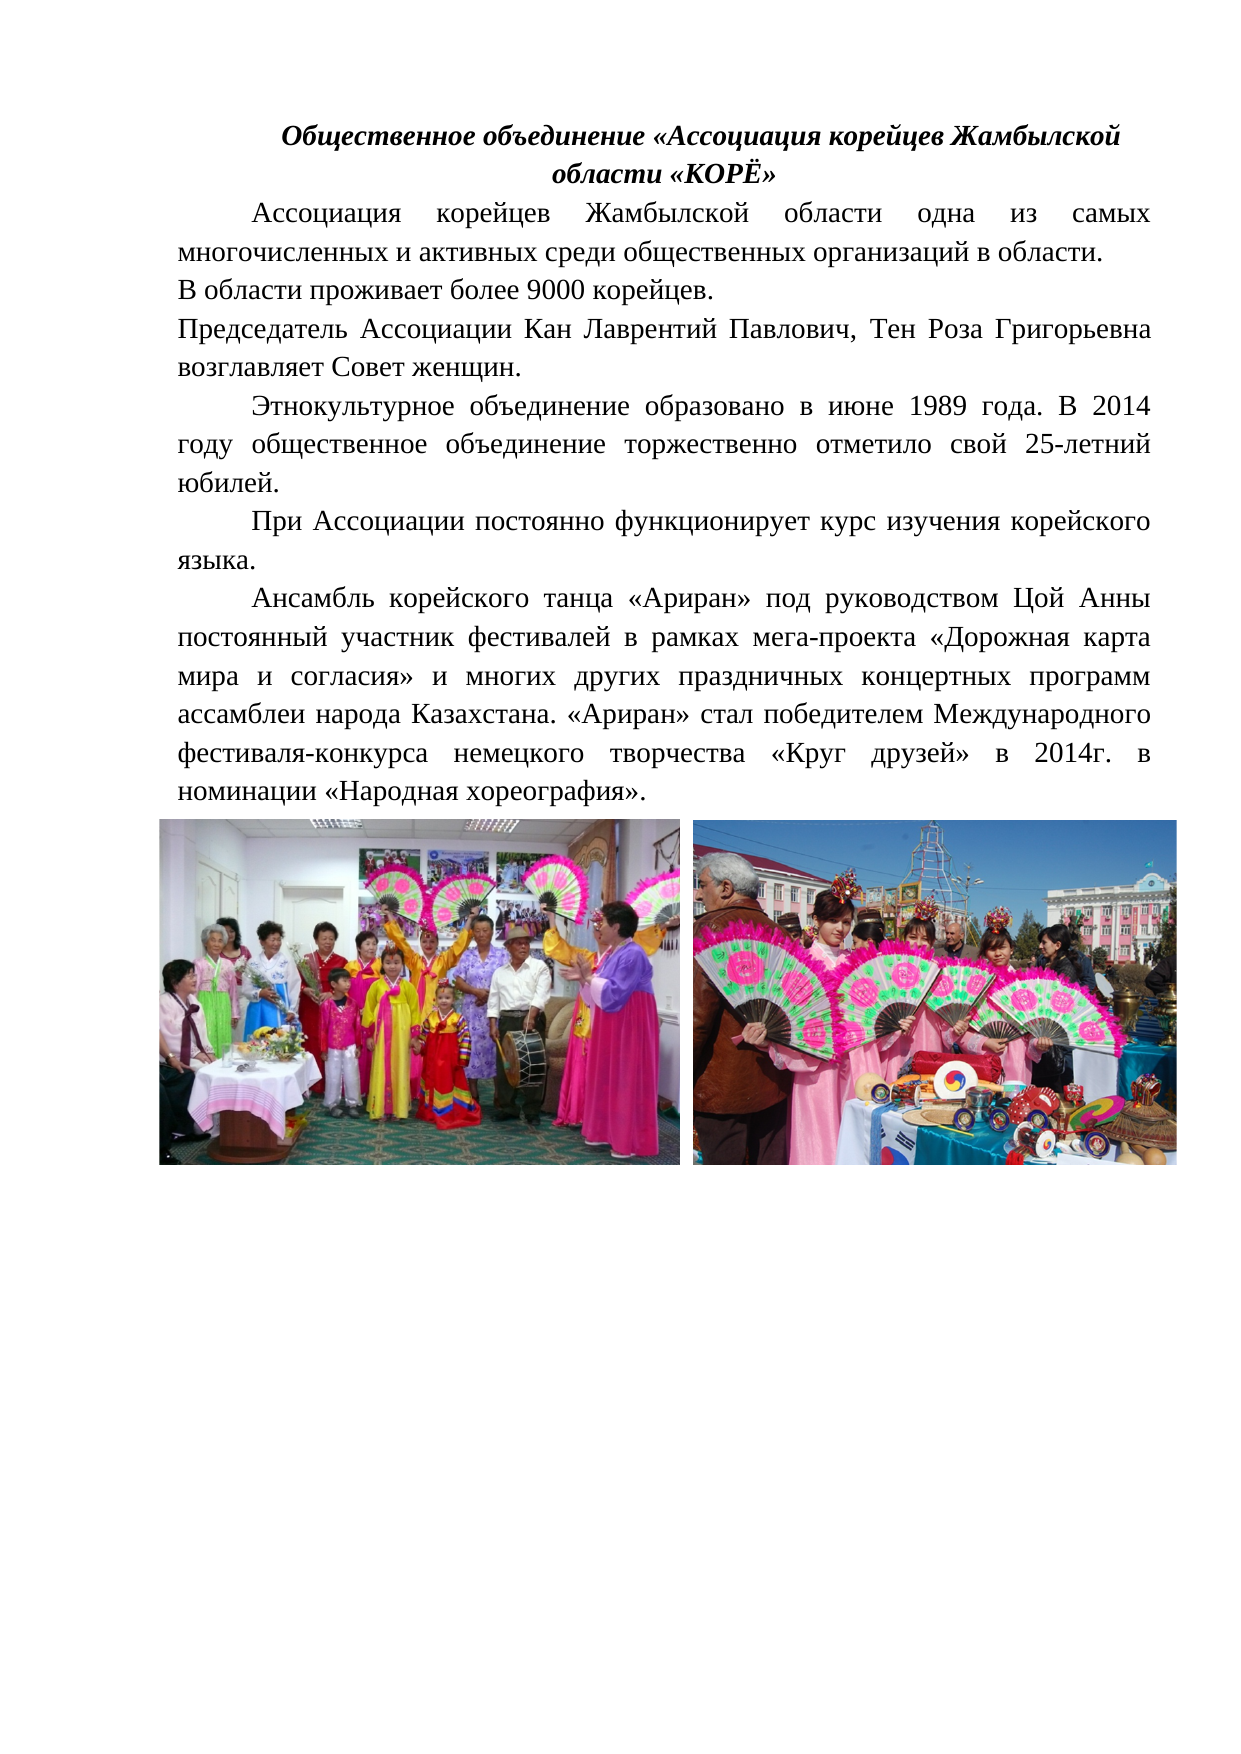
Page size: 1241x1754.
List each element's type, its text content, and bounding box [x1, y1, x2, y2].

text Этнокультурное объединение образовано в июне 1989 года. В 2014 году общественное объединение торжественно отметило свой 25-летний юбилей. [177, 388, 1152, 498]
text В области проживает более 9000 корейцев. [177, 272, 1152, 306]
text Общественное объединение «Ассоциация корейцев Жамбылской области «КОРЁ» [177, 118, 1152, 190]
text При Ассоциации постоянно функционирует курс изучения корейского языка. [177, 503, 1152, 576]
picture [157, 819, 680, 1164]
text Председатель Ассоциации Кан Лаврентий Павлович, Тен Роза Григорьевна возглавляет Совет женщин. [177, 311, 1152, 383]
picture [692, 820, 1177, 1164]
text Ассоциация корейцев Жамбылской области одна из самых многочисленных и активных среди общественных организаций в области. [177, 195, 1152, 267]
text Ансамбль корейского танца «Ариран» под руководством Цой Анны постоянный участник фестивалей в рамках мега-проекта «Дорожная карта мира и согласия» и многих других праздничных концертных программ ассамблеи народа Казахстана. «Ариран» стал победителем Международного фестиваля-конкурса немецкого творчества «Круг друзей» в 2014г. в номинации «Народная хореография». [177, 581, 1152, 807]
